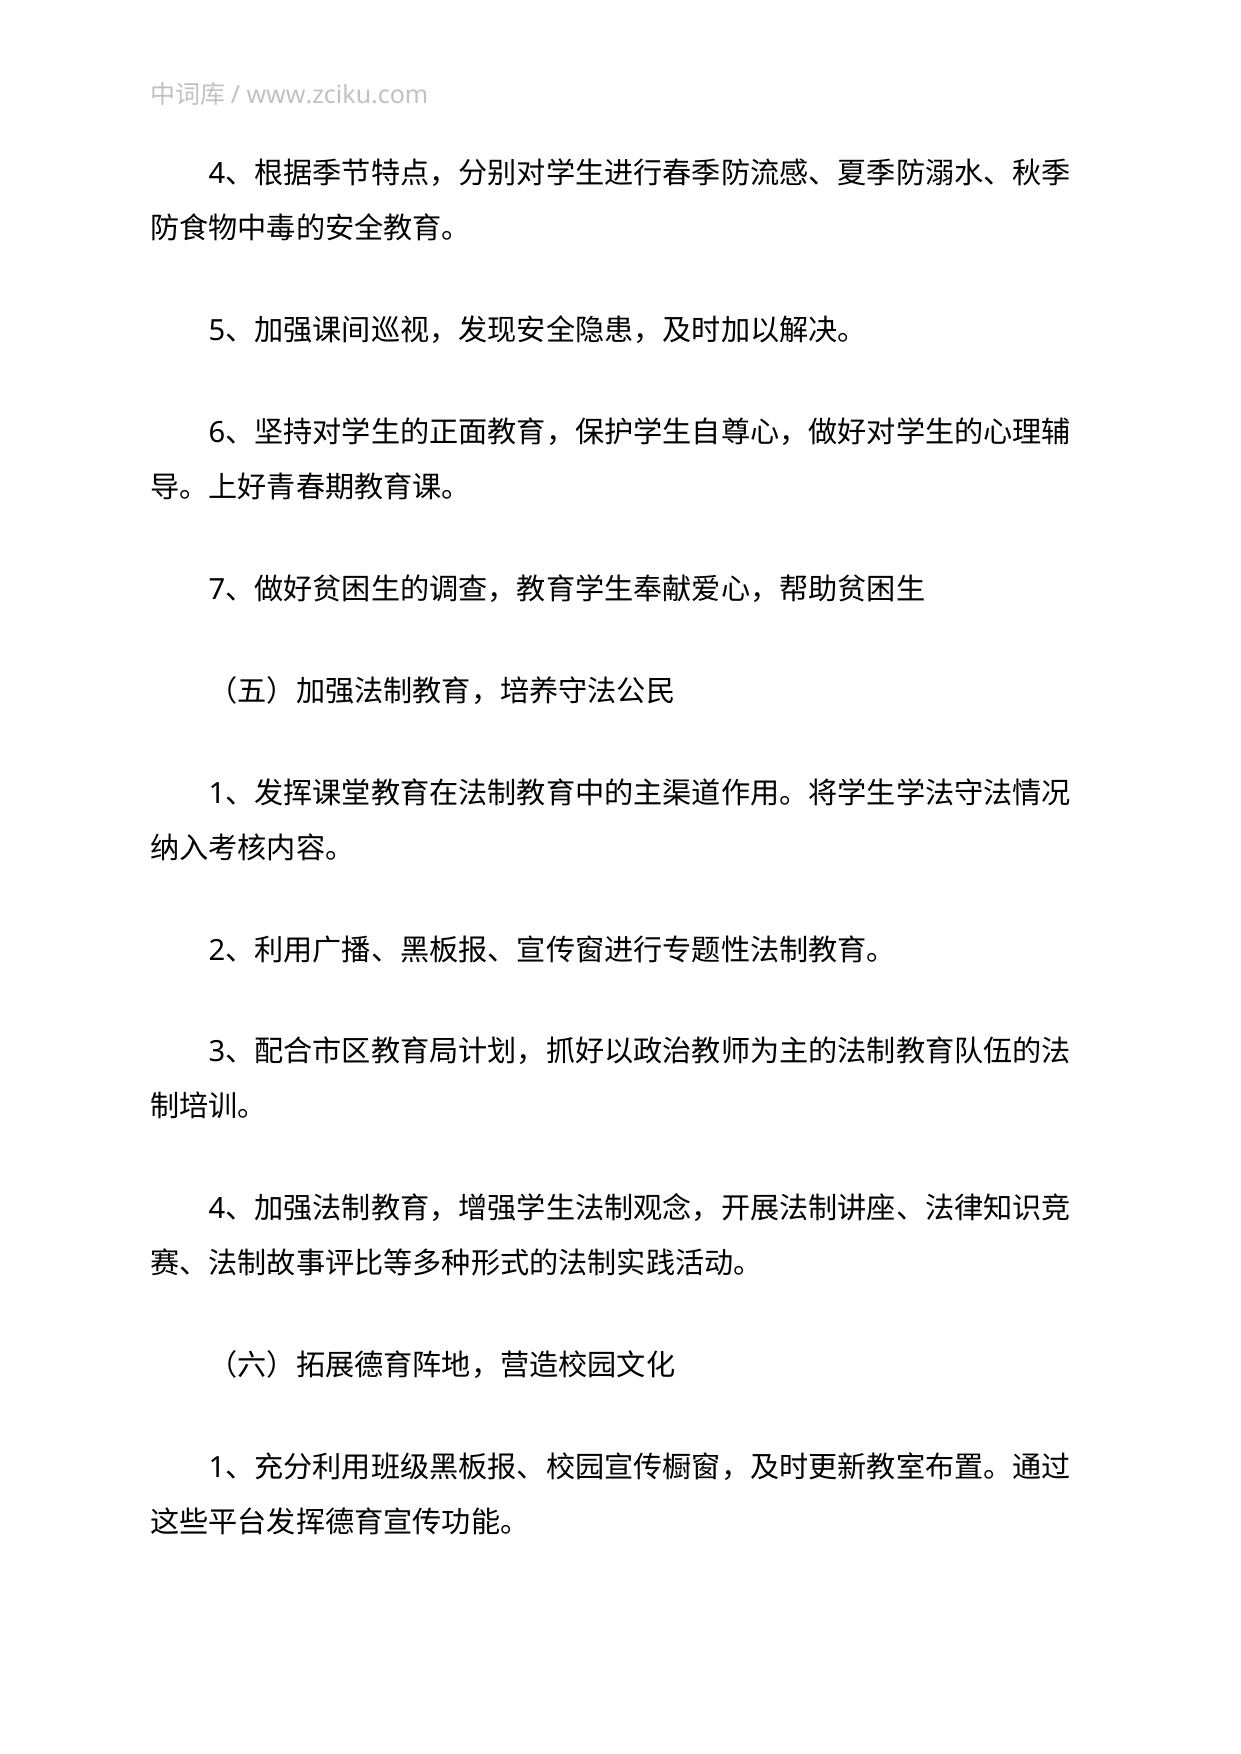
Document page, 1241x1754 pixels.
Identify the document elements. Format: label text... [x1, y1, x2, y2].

text （六）拓展德育阵地，营造校园文化 [150, 1342, 1090, 1384]
text 7、做好贫困生的调查，教育学生奉献爱心，帮助贫困生 [150, 566, 1090, 608]
text 2、利用广播、黑板报、宣传窗进行专题性法制教育。 [150, 926, 1090, 968]
text 4、加强法制教育，增强学生法制观念，开展法制讲座、法律知识竞赛、法制故事评比等多种形式的法制实践活动。 [150, 1185, 1090, 1282]
text （五）加强法制教育，培养守法公民 [150, 667, 1090, 710]
text 4、根据季节特点，分别对学生进行春季防流感、夏季防溺水、秋季防食物中毒的安全教育。 [150, 150, 1090, 247]
text 1、发挥课堂教育在法制教育中的主渠道作用。将学生学法守法情况纳入考核内容。 [150, 769, 1090, 867]
text 6、坚持对学生的正面教育，保护学生自尊心，做好对学生的心理辅导。上好青春期教育课。 [150, 409, 1090, 506]
text 3、配合市区教育局计划，抓好以政治教师为主的法制教育队伍的法制培训。 [150, 1028, 1090, 1125]
text 5、加强课间巡视，发现安全隐患，及时加以解决。 [150, 307, 1090, 349]
text 1、充分利用班级黑板报、校园宣传橱窗，及时更新教室布置。通过这些平台发挥德育宣传功能。 [150, 1443, 1090, 1541]
